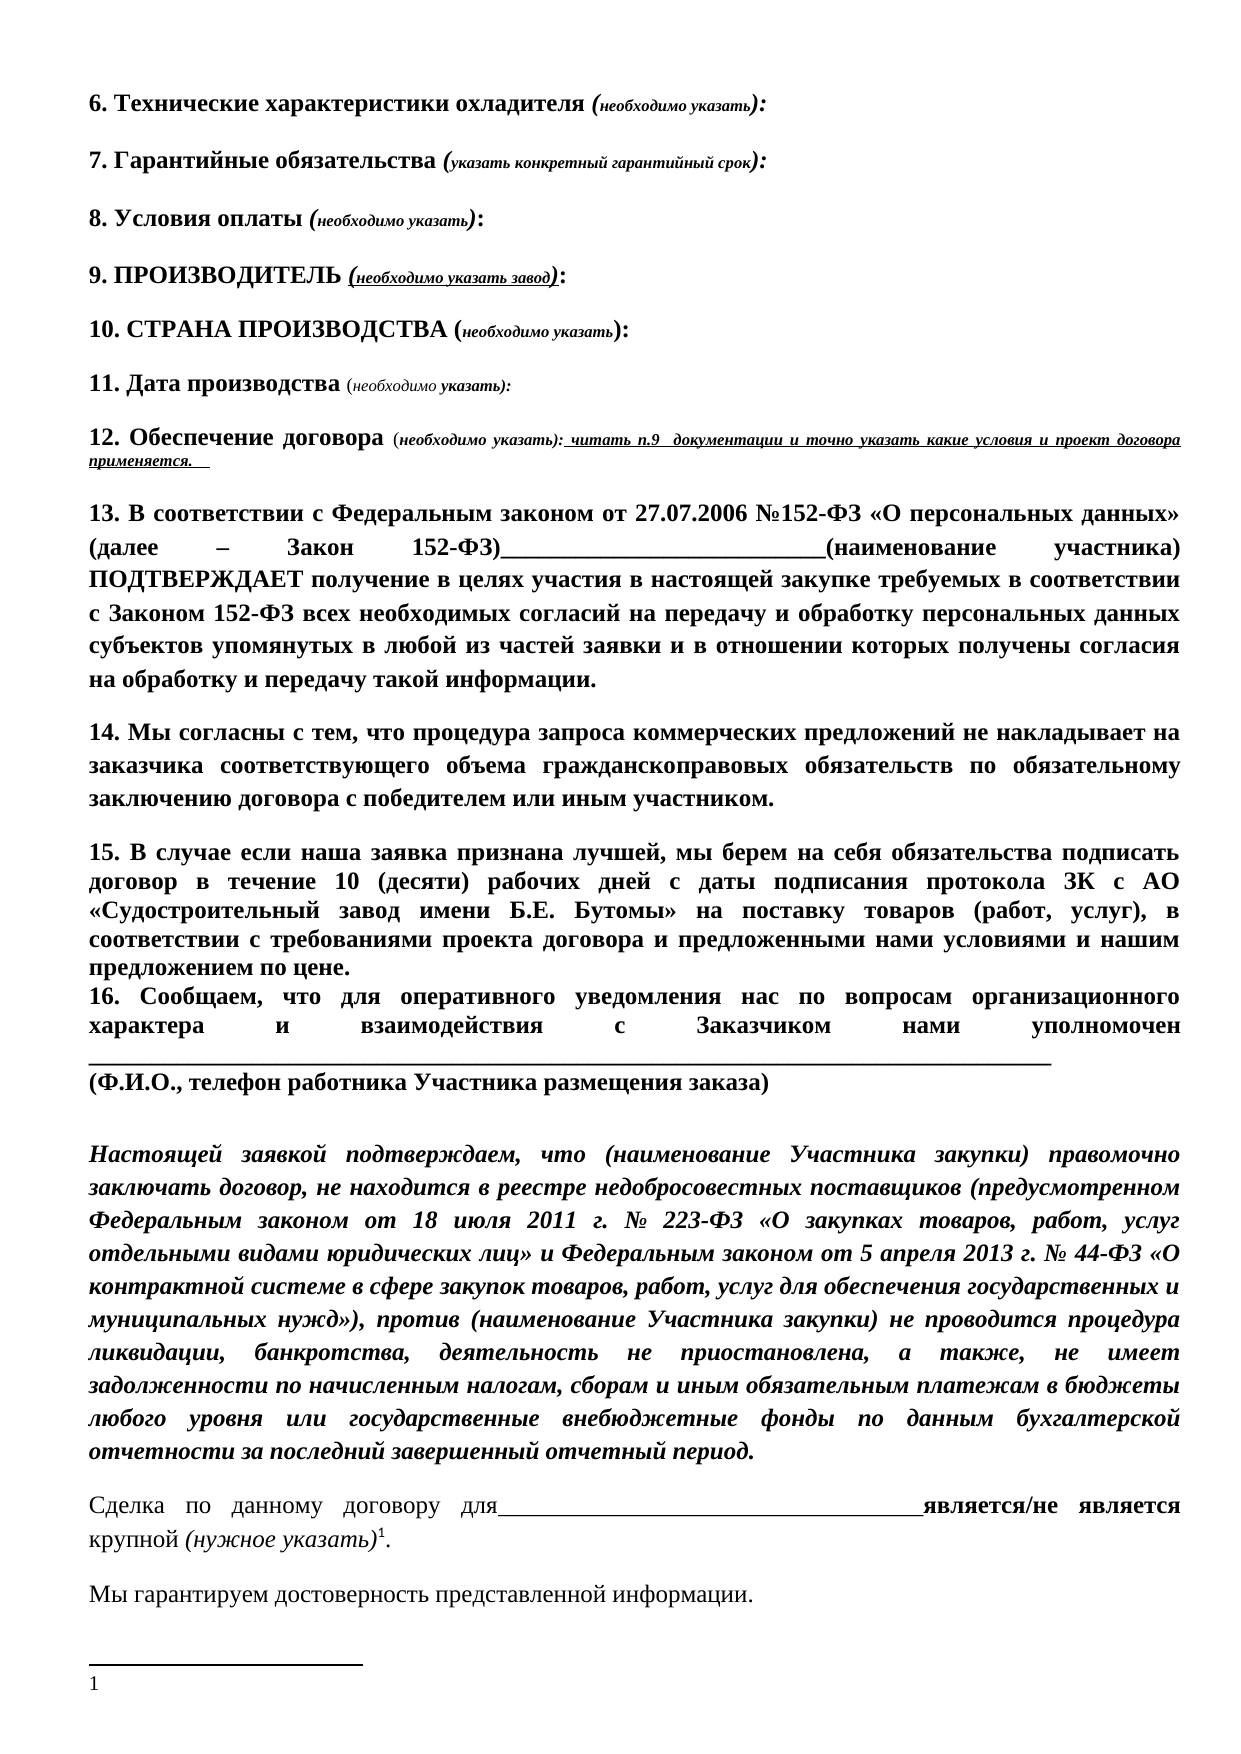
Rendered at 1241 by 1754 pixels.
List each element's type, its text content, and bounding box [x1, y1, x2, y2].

text 16. Сообщаем, что для оперативного уведомления нас по вопросам организационного характера и взаимодействия с Заказчиком нами уполномочен _____________________________________________________________________________ [89, 981, 1181, 1067]
text (Ф.И.О., телефон работника Участника размещения заказа) [89, 1067, 1181, 1096]
text 13. В соответствии с Федеральным законом от 27.07.2006 №152-ФЗ «О персональных данных» (далее – Закон 152-ФЗ)__________________________(наименование участника) ПОДТВЕРЖДАЕТ получение в целях участия в настоящей закупке требуемых в соответствии с Законом 152-ФЗ всех необходимых согласий на передачу и обработку персональных данных субъектов упомянутых в любой из частей заявки и в отношении которых получены согласия на обработку и передачу такой информации. [89, 498, 1181, 692]
text 10. СТРАНА ПРОИЗВОДСТВА (необходимо указать): [89, 314, 1181, 343]
text Мы гарантируем достоверность представленной информации. [89, 1579, 1181, 1608]
text 11. Дата производства (необходимо указать): [89, 368, 1181, 397]
text Сделка по данному договору для__________________________________является/не является крупной (нужное указать). [89, 1490, 1181, 1554]
text 6. Технические характеристики охладителя (необходимо указать): [89, 88, 1181, 117]
text 12. Обеспечение договора (необходимо указать): читать п.9 документации и точно указать какие условия и проект договора применяется. [89, 422, 1181, 470]
text 15. В случае если наша заявка признана лучшей, мы берем на себя обязательства подписать договор в течение 10 (десяти) рабочих дней с даты подписания протокола ЗК с АО «Судостроительный завод имени Б.Е. Бутомы» на поставку товаров (работ, услуг), в соответствии с требованиями проекта договора и предложенными нами условиями и нашим предложением по цене. [89, 837, 1181, 981]
text 14. Мы согласны с тем, что процедура запроса коммерческих предложений не накладывает на заказчика соответствующего объема гражданско­правовых обязательств по обязательному заключению договора с победителем или иным участником. [89, 717, 1181, 812]
text 9. ПРОИЗВОДИТЕЛЬ (необходимо указать завод): [89, 260, 1181, 289]
text 8. Условия оплаты (необходимо указать): [89, 203, 1181, 232]
text 7. Гарантийные обязательства (указать конкретный гарантийный срок): [89, 145, 1181, 174]
text Настоящей заявкой подтверждаем, что (наименование Участника закупки) правомочно заключать договор, не находится в реестре недобросовестных поставщиков (предусмотренном Федеральным законом от 18 июля 2011 г. № 223-ФЗ «О закупках товаров, работ, услуг отдельными видами юридических лиц» и Федеральным законом от 5 апреля 2013 г. № 44-ФЗ «О контрактной системе в сфере закупок товаров, работ, услуг для обеспечения государственных и муниципальных нужд»), против (наименование Участника закупки) не проводится процедура ликвидации, банкротства, деятельность не приостановлена, а также, не имеет задолженности по начисленным налогам, сборам и иным обязательным платежам в бюджеты любого уровня или государственные внебюджетные фонды по данным бухгалтерской отчетности за последний завершенный отчетный период. [89, 1139, 1181, 1465]
